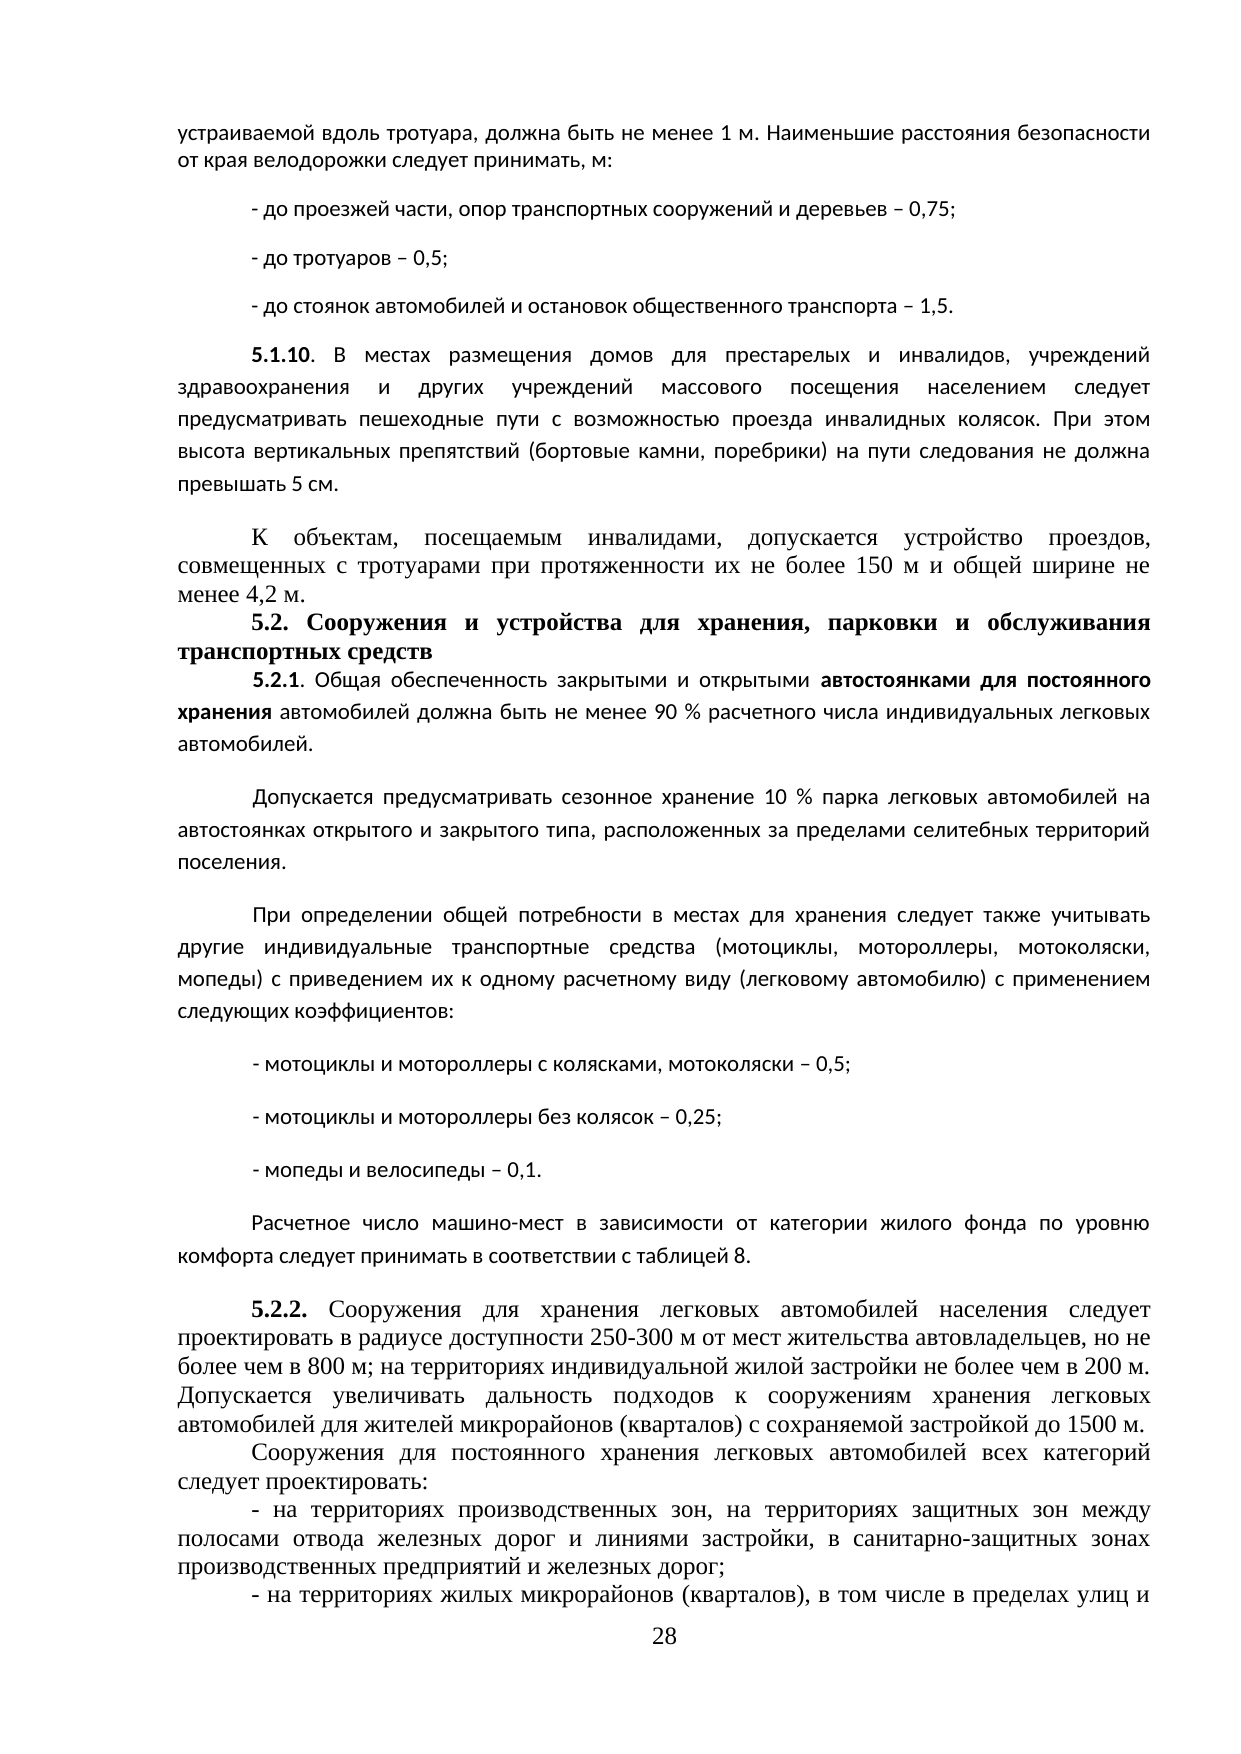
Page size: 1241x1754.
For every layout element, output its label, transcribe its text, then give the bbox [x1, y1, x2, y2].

text Сооружения для постоянного хранения легковых автомобилей всех категорий следует проектировать: [177, 1437, 1152, 1494]
text - мопеды и велосипеды – 0,1. [177, 1156, 1152, 1183]
text При определении общей потребности в местах для хранения следует также учитывать другие индивидуальные транспортные средства (мотоциклы, мотороллеры, мотоколяски, мопеды) с приведением их к одному расчетному виду (легковому автомобилю) с применением следующих коэффициентов: [177, 900, 1152, 1024]
text 5.2.1. Общая обеспеченность закрытыми и открытыми автостоянками для постоянного хранения автомобилей должна быть не менее 90 % расчетного числа индивидуальных легковых автомобилей. [177, 665, 1152, 757]
text - до стоянок автомобилей и остановок общественного транспорта – 1,5. [177, 292, 1152, 319]
text Расчетное число машино-мест в зависимости от категории жилого фонда по уровню комфорта следует принимать в соответствии с таблицей 8. [177, 1208, 1152, 1269]
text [177, 118, 1152, 174]
text - на территориях производственных зон, на территориях защитных зон между полосами отвода железных дорог и линиями застройки, в санитарно-защитных зонах производственных предприятий и железных дорог; [177, 1494, 1152, 1580]
text - до проезжей части, опор транспортных сооружений и деревьев – 0,75; [177, 194, 1152, 222]
text 5.2. Сооружения и устройства для хранения, парковки и обслуживания транспортных средств [177, 608, 1152, 665]
text 5.2.2. Сооружения для хранения легковых автомобилей населения следует проектировать в радиусе доступности 250-300 м от мест жительства автовладельцев, но не более чем в 800 м; на территориях индивидуальной жилой застройки не более чем в 200 м. Допускается увеличивать дальность подходов к сооружениям хранения легковых автомобилей для жителей микрорайонов (кварталов) с сохраняемой застройкой до 1500 м. [177, 1294, 1152, 1437]
text Допускается предусматривать сезонное хранение 10 % парка легковых автомобилей на автостоянках открытого и закрытого типа, расположенных за пределами селитебных территорий поселения. [177, 782, 1152, 875]
text - мотоциклы и мотороллеры с колясками, мотоколяски – 0,5; [177, 1049, 1152, 1077]
text 5.1.10. В местах размещения домов для престарелых и инвалидов, учреждений здравоохранения и других учреждений массового посещения населением следует предусматривать пешеходные пути с возможностью проезда инвалидных колясок. При этом высота вертикальных препятствий (бортовые камни, поребрики) на пути следования не должна превышать 5 см. [177, 340, 1152, 497]
text К объектам, посещаемым инвалидами, допускается устройство проездов, совмещенных с тротуарами при протяженности их не более 150 м и общей ширине не менее 4,2 м. [177, 522, 1152, 608]
text - мотоциклы и мотороллеры без колясок – 0,25; [177, 1102, 1152, 1131]
text - до тротуаров – 0,5; [177, 243, 1152, 271]
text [177, 1580, 1152, 1608]
